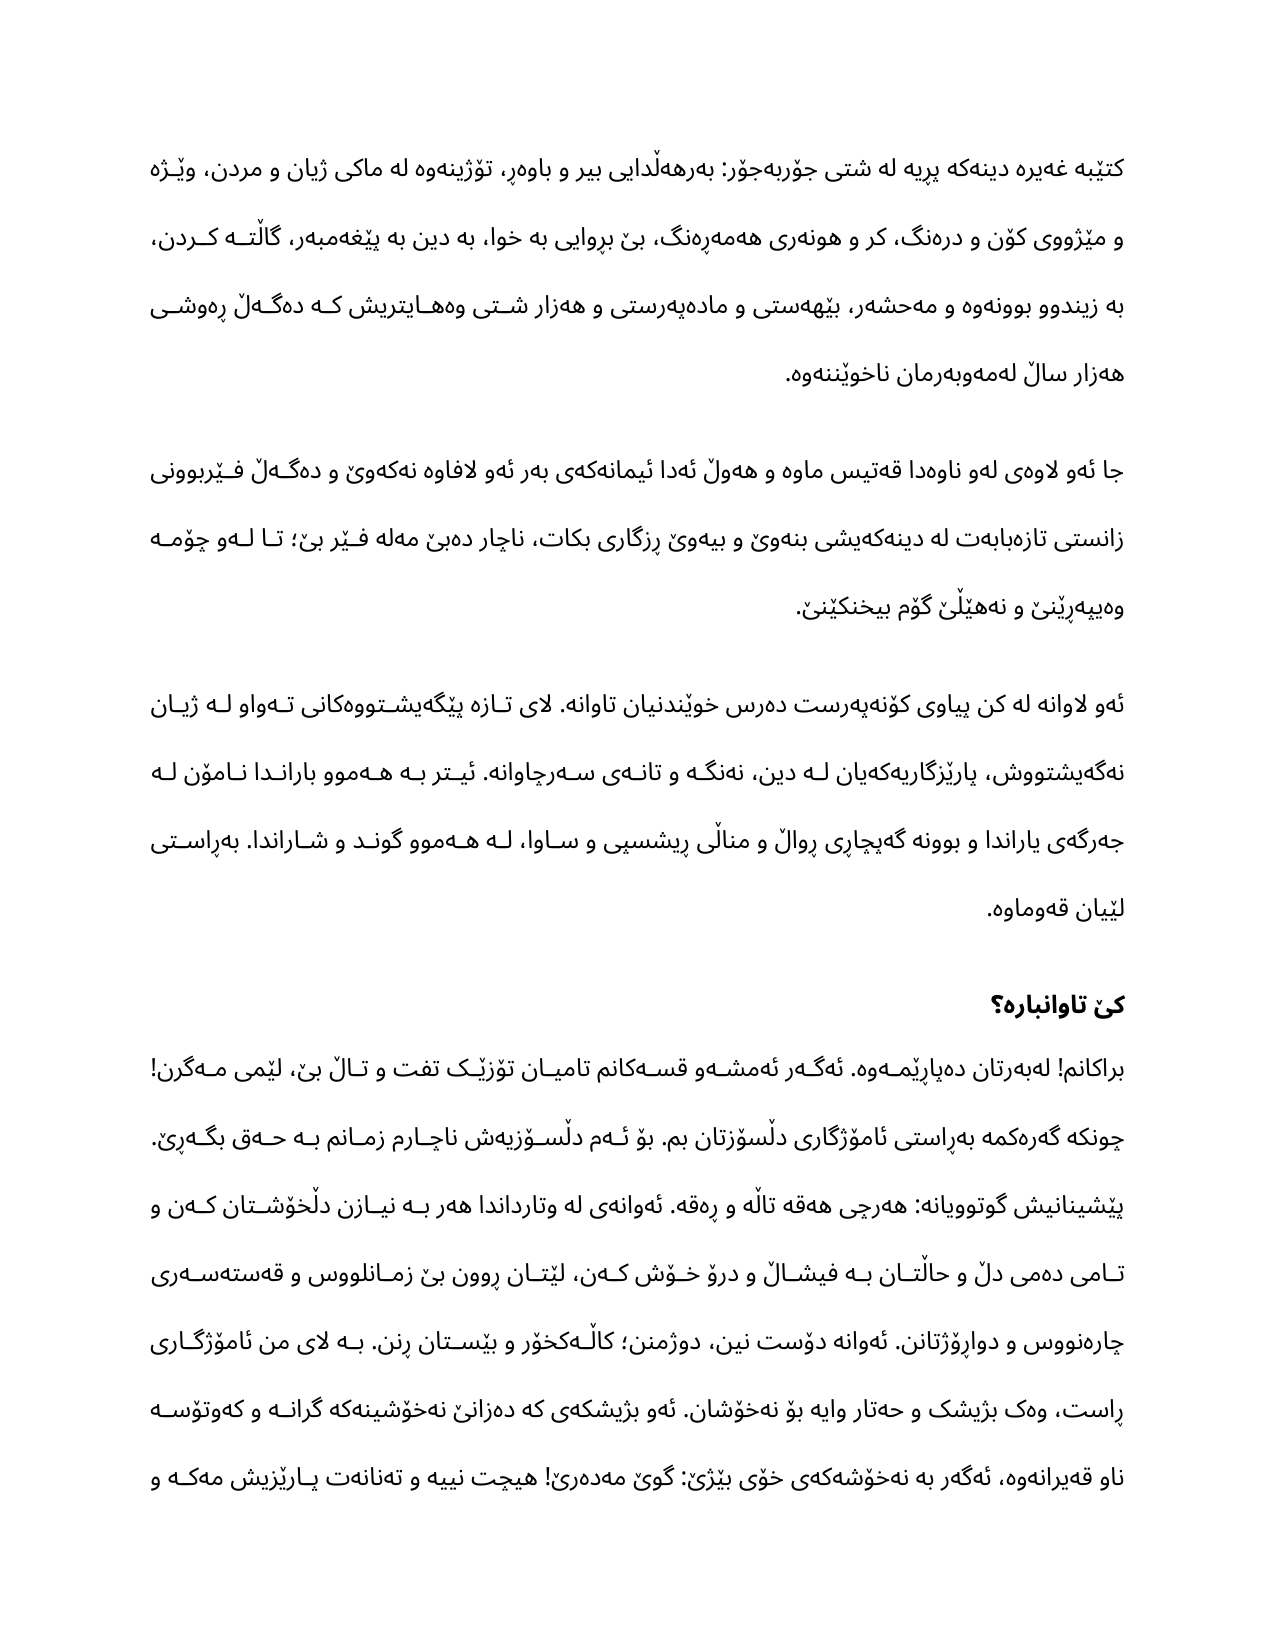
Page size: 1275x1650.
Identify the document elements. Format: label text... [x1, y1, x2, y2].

text ئەو لاوانە لە کن پیاوی کۆنەپەرست دەرس خوێندنیان تاوانە. لای تازە پێگەیشتووەکانی تەواو لە ژیان نەگەیشتووش، پارێزگاریەکەیان لە دین، نەنگە و تانەی سەرچاوانە. ئیتر بە هەموو باراندا نامۆن لە جەرگەی یاراندا و بوونە گەپچاڕی ڕواڵ و مناڵی ڕیشسپی و ساوا، لە هەموو گوند و شاراندا. بەڕاستی لێیان قەوماوە. [150, 685, 1125, 924]
text کێ تاوانبارە؟ [150, 987, 1125, 1021]
text کتێبە غەیرە دینەکە پڕیە لە شتی جۆربەجۆر: بەرهەڵدایی بیر و باوەڕ، تۆژینەوە لە ماکی ژیان و مردن، وێژە و مێژووی کۆن و درەنگ، کر و هونەری هەمەڕەنگ، بێ بڕوایی بە خوا، بە دین بە پێغەمبەر، گاڵتە کردن، بە زیندوو بوونەوە و مەحشەر، بێهەستی و مادەپەرستی و هەزار شتی وەهایتریش کە دەگەڵ ڕەوشی هەزار ساڵ لەمەوبەرمان ناخوێننەوە. [150, 150, 1125, 388]
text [150, 1050, 1125, 1493]
text جا ئەو لاوەی لەو ناوەدا قەتیس ماوە و هەوڵ ئەدا ئیمانەکەی بەر ئەو لافاوە نەکەوێ و دەگەڵ فێربوونی زانستی تازەبابەت لە دینەکەیشی بنەوێ و بیەوێ ڕزگاری بکات، ناچار دەبێ مەلە فێر بێ؛ تا لەو چۆمە وەیپەڕێنێ و نەهێڵێ گۆم بیخنکێنێ. [150, 452, 1125, 622]
